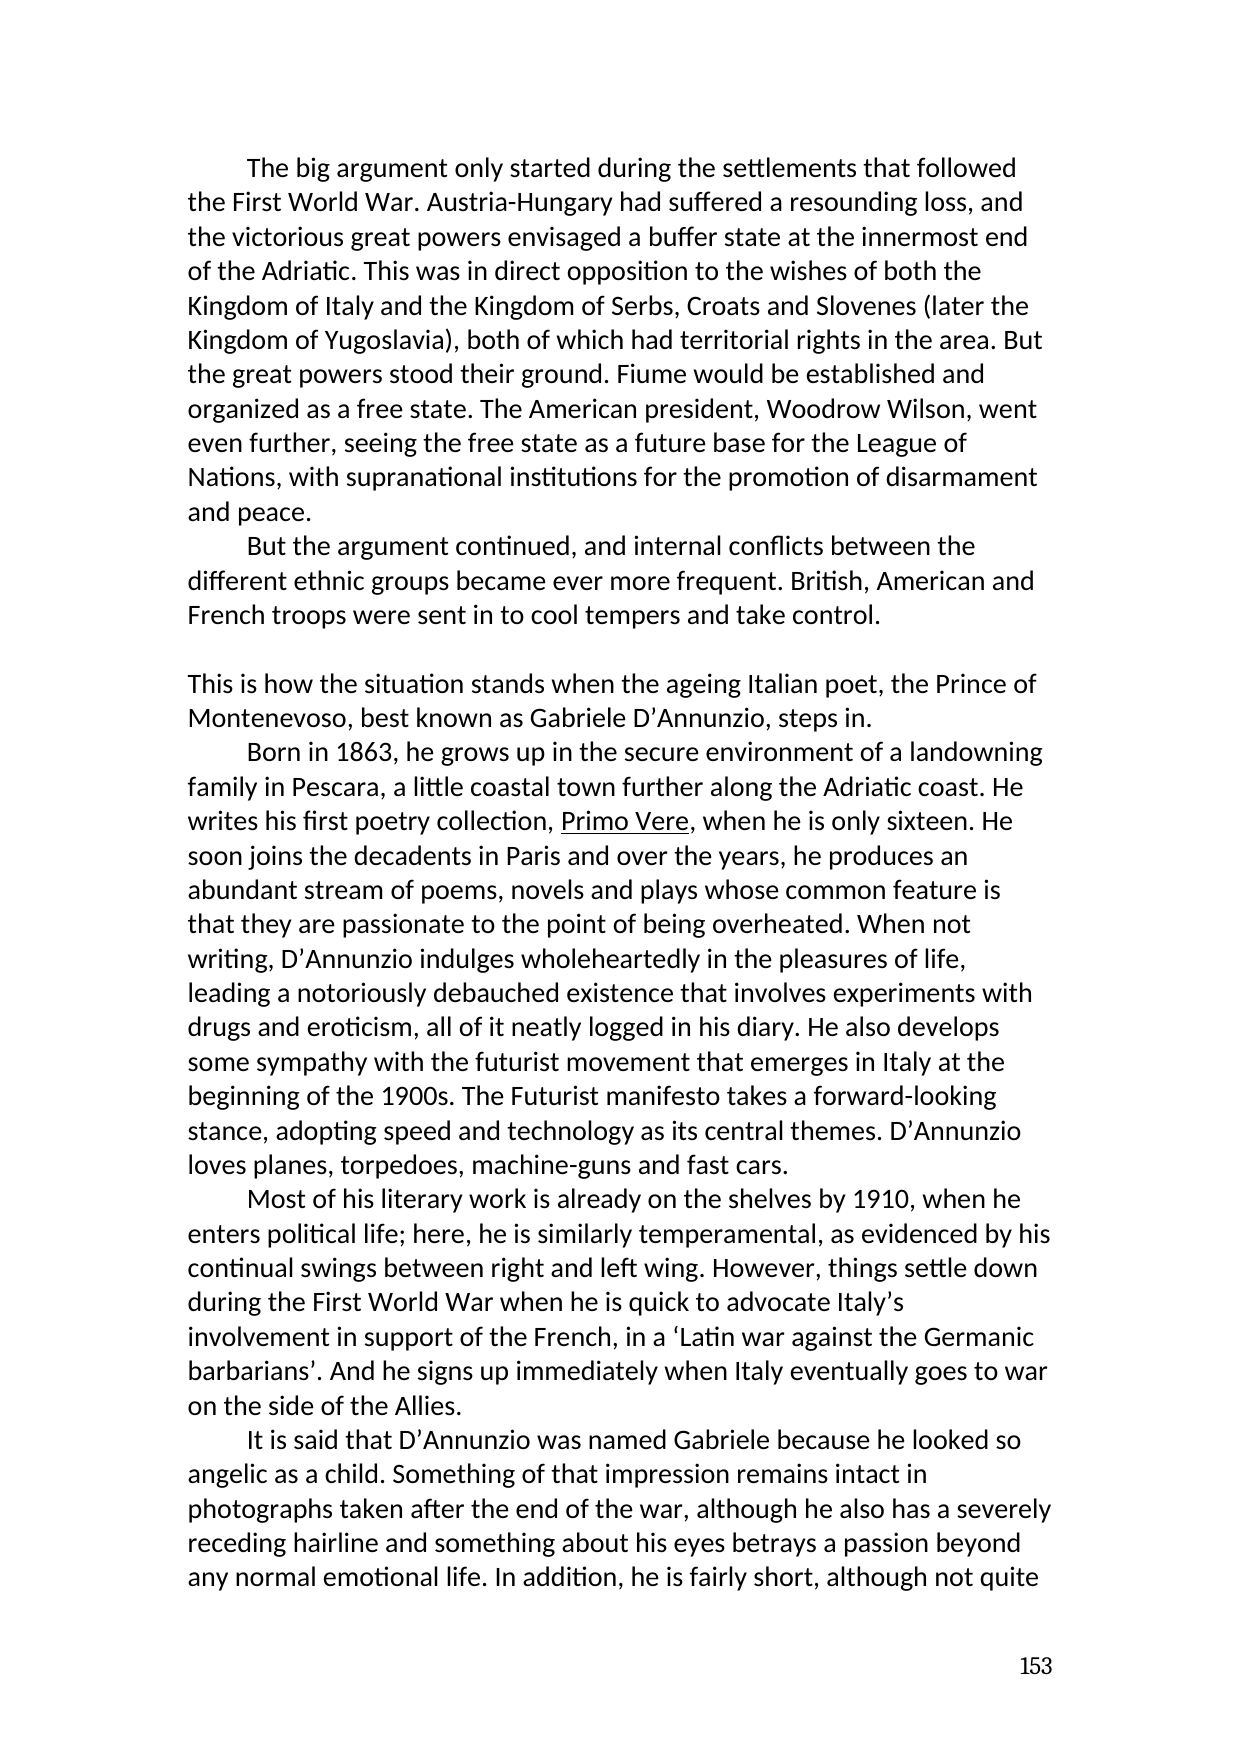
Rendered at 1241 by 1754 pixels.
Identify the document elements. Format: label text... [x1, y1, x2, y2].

text The big argument only started during the settlements that followed the First World War. Austria-Hungary had suffered a resounding loss, and the victorious great powers envisaged a buffer state at the innermost end of the Adriatic. This was in direct opposition to the wishes of both the Kingdom of Italy and the Kingdom of Serbs, Croats and Slovenes (later the Kingdom of Yugoslavia), both of which had territorial rights in the area. But the great powers stood their ground. Fiume would be established and organized as a free state. The American president, Woodrow Wilson, went even further, seeing the free state as a future base for the League of Nations, with supranational institutions for the promotion of disarmament and peace. [187, 150, 1053, 528]
text This is how the situation stands when the ageing Italian poet, the Prince of Montenevoso, best known as Gabriele D’Annunzio, steps in. [187, 666, 1053, 734]
text Most of his literary work is already on the shelves by 1910, when he enters political life; here, he is similarly temperamental, as evidenced by his continual swings between right and left wing. However, things settle down during the First World War when he is quick to advocate Italy’s involvement in support of the French, in a ‘Latin war against the Germanic barbarians’. And he signs up immediately when Italy eventually goes to war on the side of the Allies. [187, 1181, 1053, 1422]
text Born in 1863, he grows up in the secure environment of a landowning family in Pescara, a little coastal town further along the Adriatic coast. He writes his first poetry collection, Primo Vere, when he is only sixteen. He soon joins the decadents in Paris and over the years, he produces an abundant stream of poems, novels and plays whose common feature is that they are passionate to the point of being overheated. When not writing, D’Annunzio indulges wholeheartedly in the pleasures of life, leading a notoriously debauched existence that involves experiments with drugs and eroticism, all of it neatly logged in his diary. He also develops some sympathy with the futurist movement that emerges in Italy at the beginning of the 1900s. The Futurist manifesto takes a forward-looking stance, adopting speed and technology as its central themes. D’Annunzio loves planes, torpedoes, machine-guns and fast cars. [187, 734, 1053, 1181]
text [187, 1422, 1053, 1594]
text But the argument continued, and internal conflicts between the different ethnic groups became ever more frequent. British, American and French troops were sent in to cool tempers and take control. [187, 528, 1053, 631]
